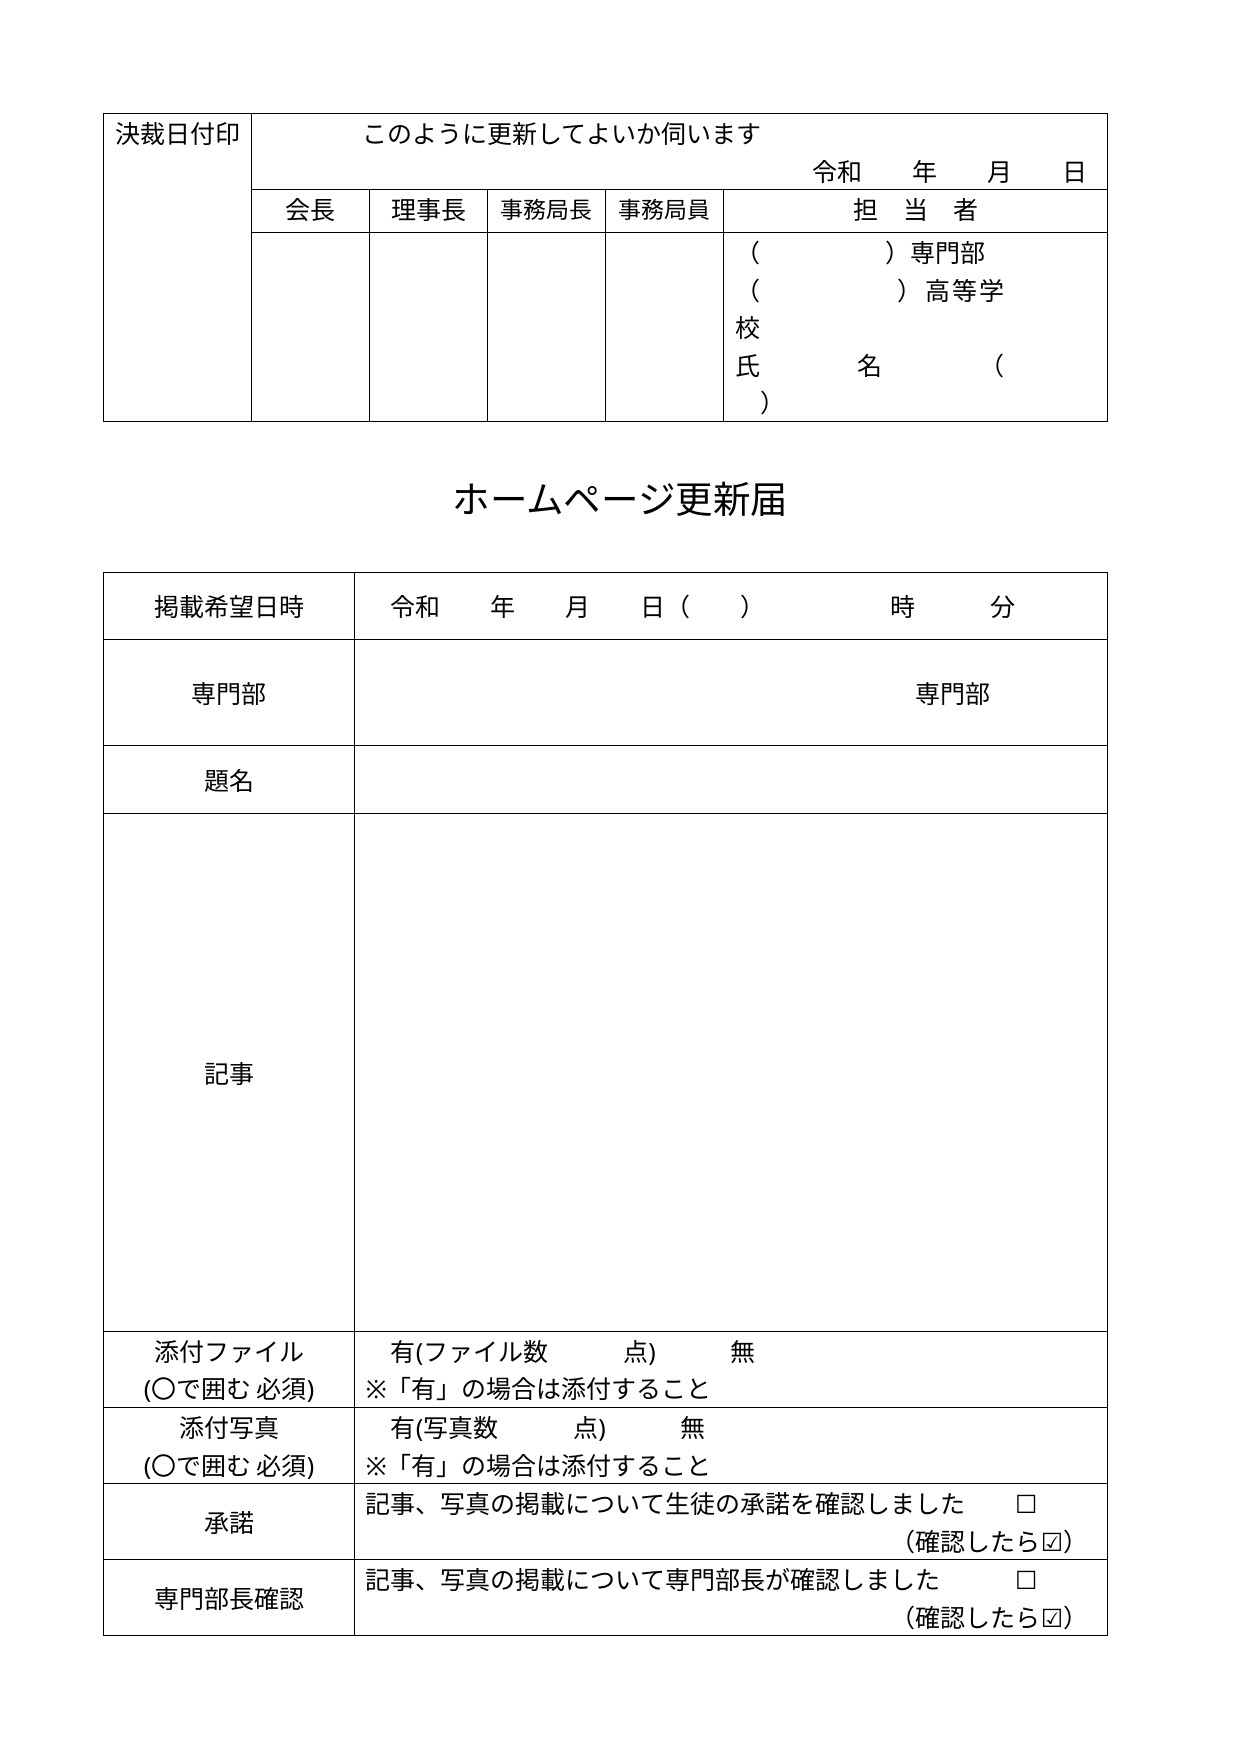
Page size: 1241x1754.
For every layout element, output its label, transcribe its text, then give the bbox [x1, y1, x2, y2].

table_cell （ ）専門部 （ ）高等学校 氏名（ ） [724, 233, 1107, 421]
table_cell [606, 233, 723, 421]
table_header このように更新してよいか伺います 令和 年 月 日 [252, 114, 1107, 189]
table_cell 記事 [104, 814, 354, 1331]
table_cell 専門部 [104, 640, 354, 745]
table_cell [355, 814, 1107, 1331]
table_cell 担 当 者 [724, 190, 1107, 232]
table_cell 理事長 [370, 190, 487, 232]
table_cell [370, 233, 487, 421]
table_cell 添付ファイル (〇で囲む 必須) [104, 1332, 354, 1407]
table_cell 事務局員 [606, 190, 723, 232]
table_cell 有(写真数 点) 無 ※「有」の場合は添付すること [355, 1408, 1107, 1483]
table_cell 添付写真 (〇で囲む 必須) [104, 1408, 354, 1483]
table_cell 承諾 [104, 1484, 354, 1559]
table_cell [488, 233, 605, 421]
table_cell 記事、写真の掲載について専門部長が確認しました ☐ （確認したら☑） [355, 1560, 1107, 1635]
text ホームページ更新届 [148, 459, 1092, 534]
table_cell [355, 746, 1107, 813]
table_header 令和 年 月 日（ ） 時 分 [355, 573, 1107, 639]
table_cell [252, 233, 369, 421]
table_header 決裁日付印 [104, 114, 251, 421]
table_header 掲載希望日時 [104, 573, 354, 639]
table_cell 題名 [104, 746, 354, 813]
table_cell 記事、写真の掲載について生徒の承諾を確認しました ☐ （確認したら☑） [355, 1484, 1107, 1559]
table_cell 会長 [252, 190, 369, 232]
table_cell 専門部 [355, 640, 1107, 745]
table_cell 事務局長 [488, 190, 605, 232]
table_cell 専門部長確認 [104, 1560, 354, 1635]
table_cell 有(ファイル数 点) 無 ※「有」の場合は添付すること [355, 1332, 1107, 1407]
